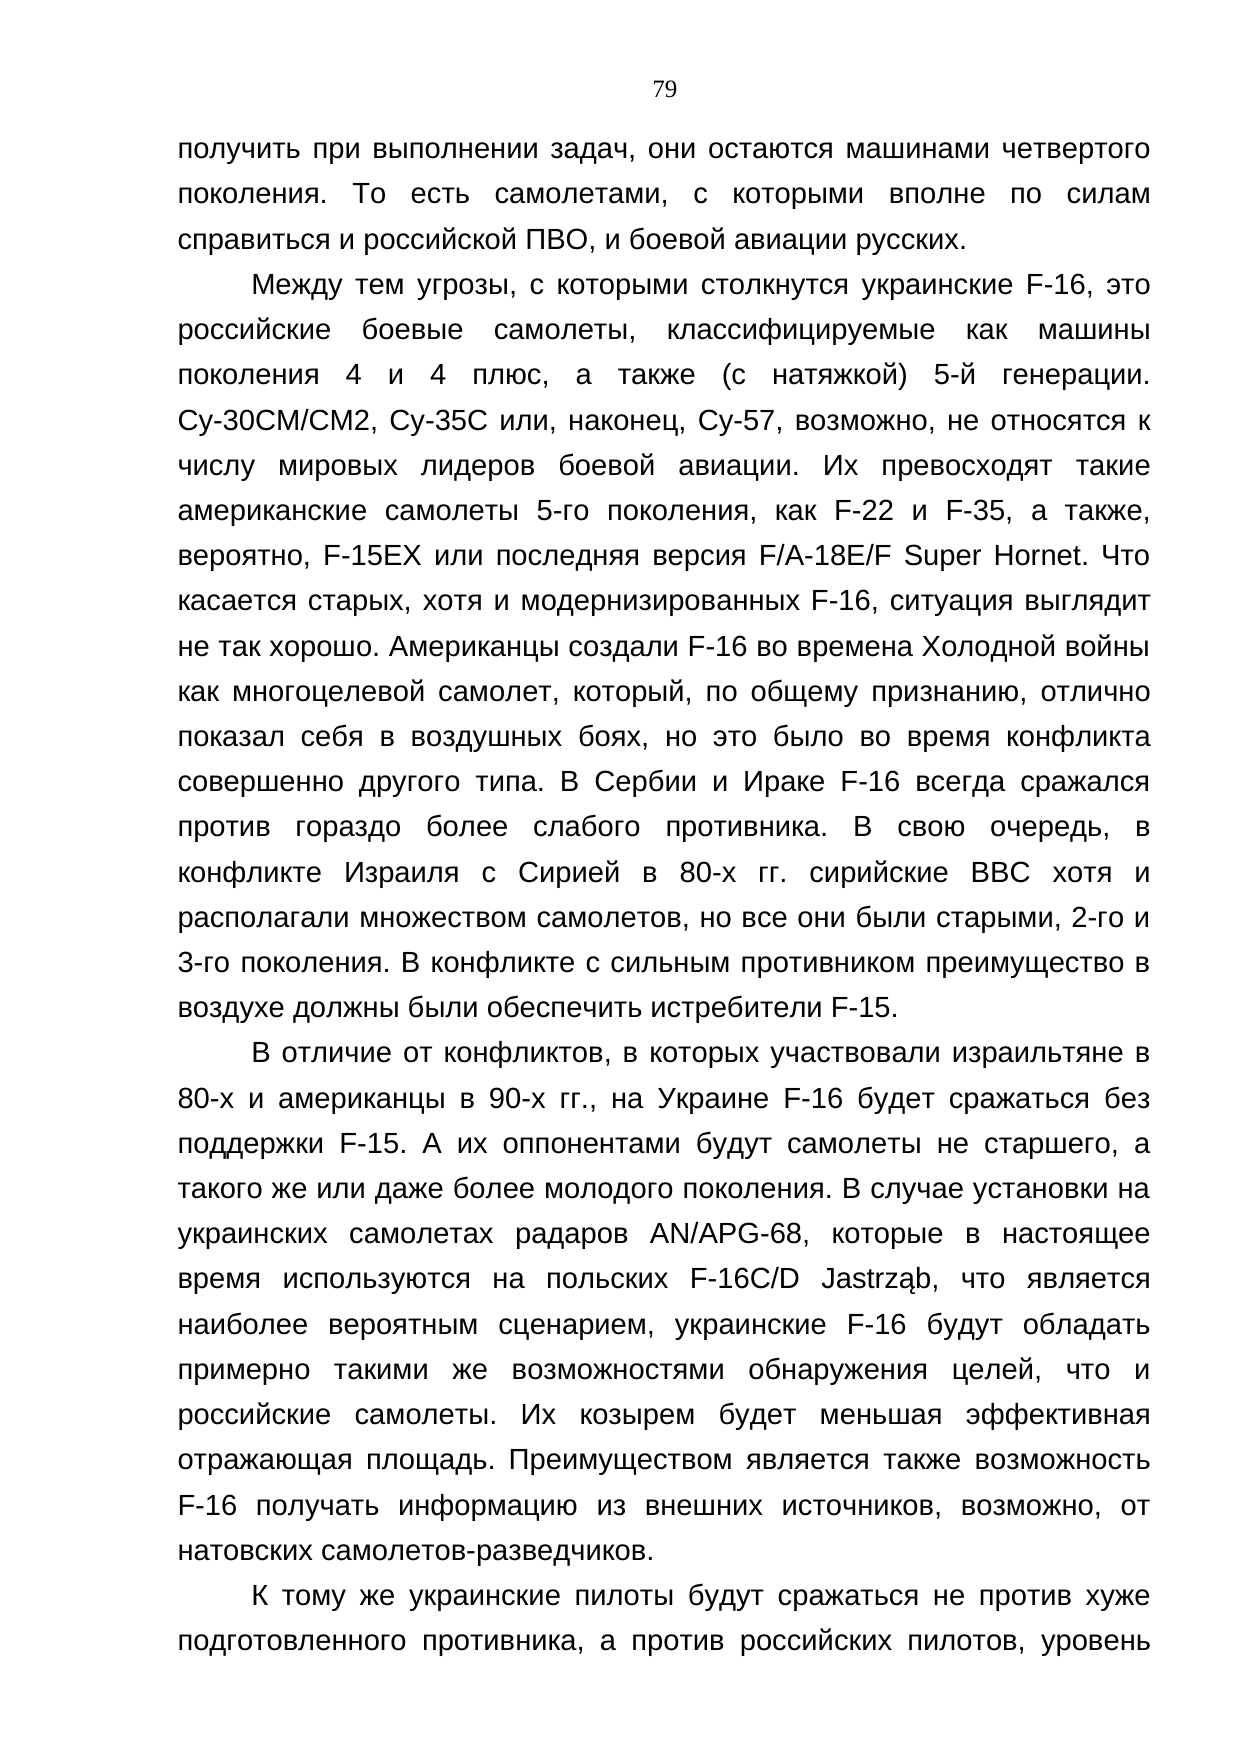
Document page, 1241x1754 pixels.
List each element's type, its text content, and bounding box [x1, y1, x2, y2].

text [177, 1578, 1152, 1657]
text В отличие от конфликтов, в которых участвовали израильтяне в 80-х и американцы в 90-х гг., на Украине F-16 будет сражаться без поддержки F-15. А их оппонентами будут самолеты не старшего, а такого же или даже более молодого поколения. В случае установки на украинских самолетах радаров AN/APG-68, которые в настоящее время используются на польских F-16C/D Jastrząb, что является наиболее вероятным сценарием, украинские F-16 будут обладать примерно такими же возможностями обнаружения целей, что и российские самолеты. Их козырем будет меньшая эффективная отражающая площадь. Преимуществом является также возможность F-16 получать информацию из внешних источников, возможно, от натовских самолетов-разведчиков. [177, 1035, 1152, 1566]
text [177, 131, 1152, 255]
text Между тем угрозы, с которыми столкнутся украинские F-16, это российские боевые самолеты, классифицируемые как машины поколения 4 и 4 плюс, а также (с натяжкой) 5-й генерации. Су-30СМ/СМ2, Су-35С или, наконец, Су-57, возможно, не относятся к числу мировых лидеров боевой авиации. Их превосходят такие американские самолеты 5-го поколения, как F-22 и F-35, а также, вероятно, F-15EX или последняя версия F/A-18E/F Super Hornet. Что касается старых, хотя и модернизированных F-16, ситуация выглядит не так хорошо. Американцы создали F-16 во времена Холодной войны как многоцелевой самолет, который, по общему признанию, отлично показал себя в воздушных боях, но это было во время конфликта совершенно другого типа. В Сербии и Ираке F-16 всегда сражался против гораздо более слабого противника. В свою очередь, в конфликте Израиля с Сирией в 80-х гг. сирийские ВВС хотя и располагали множеством самолетов, но все они были старыми, 2-го и 3-го поколения. В конфликте с сильным противником преимущество в воздухе должны были обеспечить истребители F-15. [177, 267, 1152, 1024]
